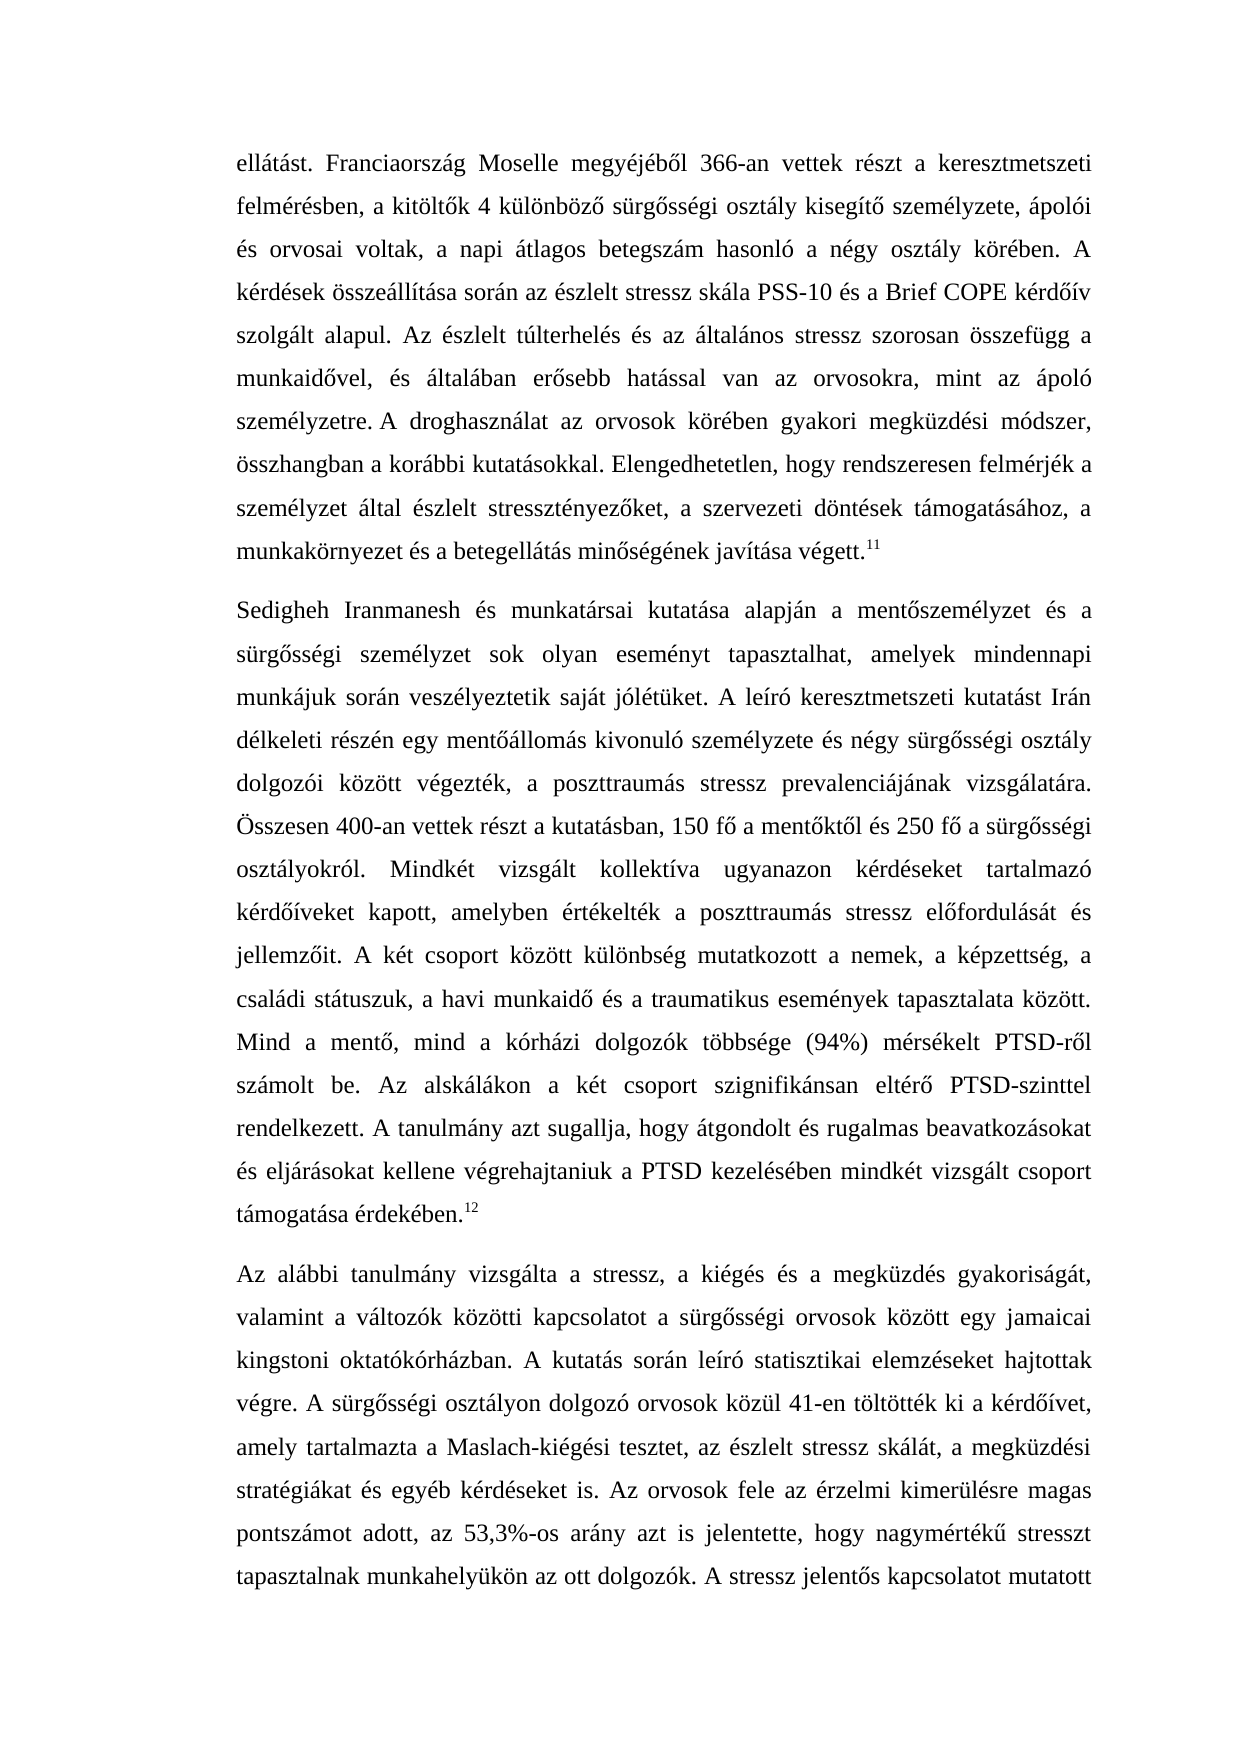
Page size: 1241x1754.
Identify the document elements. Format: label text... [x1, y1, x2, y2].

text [236, 148, 1092, 564]
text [236, 1259, 1092, 1590]
text Sedigheh Iranmanesh és munkatársai kutatása alapján a mentőszemélyzet és a sürgősségi személyzet sok olyan eseményt tapasztalhat, amelyek mindennapi munkájuk során veszélyeztetik saját jólétüket. A leíró keresztmetszeti kutatást Irán délkeleti részén egy mentőállomás kivonuló személyzete és négy sürgősségi osztály dolgozói között végezték, a poszttraumás stressz prevalenciájának vizsgálatára. Összesen 400-an vettek részt a kutatásban, 150 fő a mentőktől és 250 fő a sürgősségi osztályokról. Mindkét vizsgált kollektíva ugyanazon kérdéseket tartalmazó kérdőíveket kapott, amelyben értékelték a poszttraumás stressz előfordulását és jellemzőit. A két csoport között különbség mutatkozott a nemek, a képzettség, a családi státuszuk, a havi munkaidő és a traumatikus események tapasztalata között. Mind a mentő, mind a kórházi dolgozók többsége (94%) mérsékelt PTSD-ről számolt be. Az alskálákon a két csoport szignifikánsan eltérő PTSD-szinttel rendelkezett. A tanulmány azt sugallja, hogy átgondolt és rugalmas beavatkozásokat és eljárásokat kellene végrehajtaniuk a PTSD kezelésében mindkét vizsgált csoport támogatása érdekében. [236, 596, 1092, 1228]
